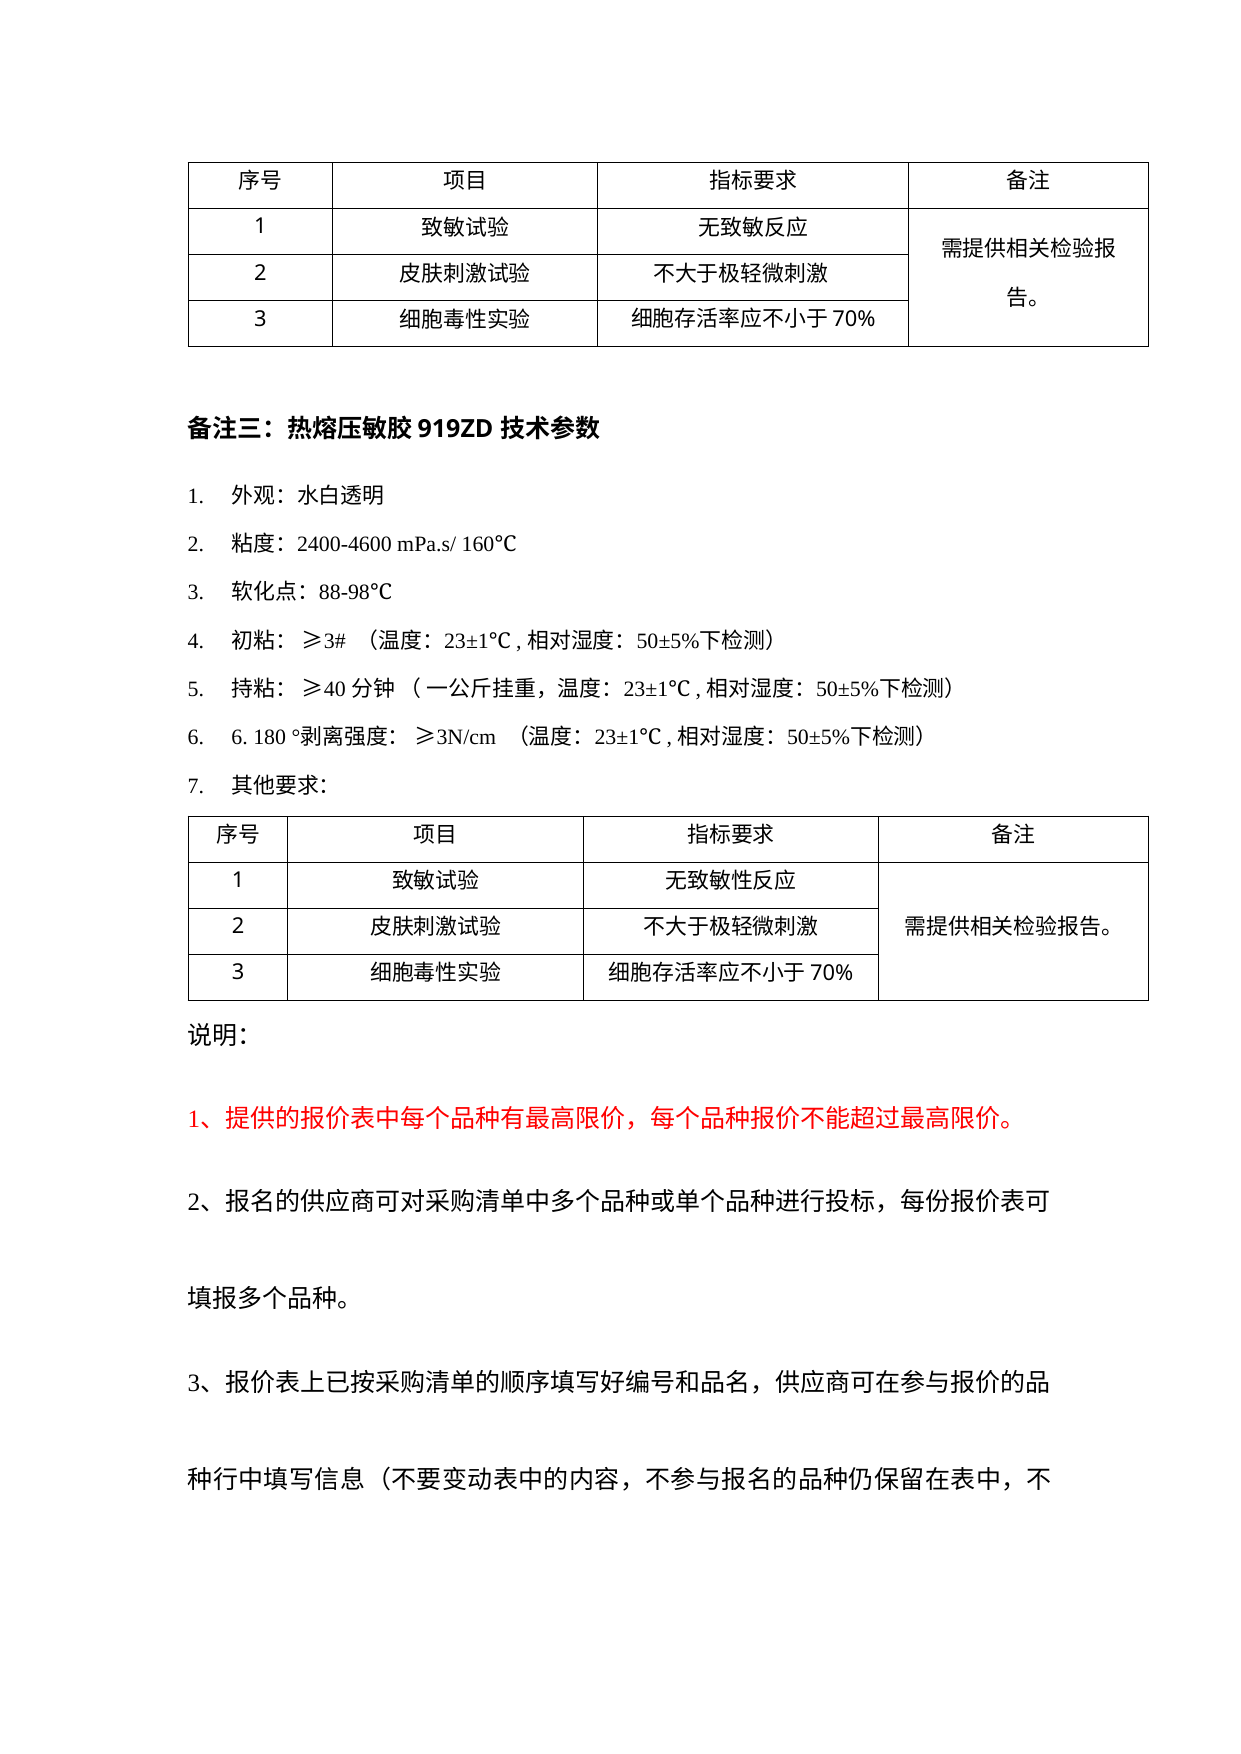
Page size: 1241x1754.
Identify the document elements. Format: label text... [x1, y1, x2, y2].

table_cell 不大于极轻微刺激 [584, 909, 878, 954]
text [187, 1348, 1053, 1510]
table_header 项目 [288, 817, 583, 862]
table_cell 2 [189, 909, 287, 954]
table_header 序号 [189, 163, 332, 208]
table_header 指标要求 [584, 817, 878, 862]
list 初粘： ≥3# （温度：23±1℃ , 相对湿度：50±5%下检测） [187, 622, 1053, 655]
table_cell 无致敏反应 [598, 209, 908, 254]
table_cell 需提供相关检验报告。 [909, 209, 1148, 346]
table_cell 不大于极轻微刺激 [598, 255, 908, 300]
table_cell 2 [189, 255, 332, 300]
text 2、报名的供应商可对采购清单中多个品种或单个品种进行投标，每份报价表可填报多个品种。 [187, 1167, 1053, 1329]
table_cell 细胞毒性实验 [288, 955, 583, 1000]
table_cell 致敏试验 [333, 209, 597, 254]
table_header 序号 [189, 817, 287, 862]
table_cell 3 [189, 301, 332, 346]
table_cell 需提供相关检验报告。 [879, 863, 1148, 1000]
table_cell 1 [189, 863, 287, 908]
text 说明： [187, 1001, 1053, 1066]
table_cell 细胞存活率应不小于70% [598, 301, 908, 346]
list 其他要求： [187, 767, 1053, 800]
table_cell 细胞存活率应不小于70% [584, 955, 878, 1000]
table_cell 3 [189, 955, 287, 1000]
table_header 备注 [909, 163, 1148, 208]
table_cell 1 [189, 209, 332, 254]
table_cell 致敏试验 [288, 863, 583, 908]
table_header 指标要求 [598, 163, 908, 208]
text 1、提供的报价表中每个品种有最高限价，每个品种报价不能超过最高限价。 [187, 1084, 1053, 1149]
list 粘度：2400-4600 mPa.s/ 160℃ [187, 526, 1053, 558]
table_header 项目 [333, 163, 597, 208]
list 外观：水白透明 [187, 477, 1053, 510]
text 备注三：热熔压敏胶919ZD 技术参数 [187, 394, 1053, 459]
table_cell 细胞毒性实验 [333, 301, 597, 346]
table_header 备注 [879, 817, 1148, 862]
table_cell 皮肤刺激试验 [333, 255, 597, 300]
list 持粘： ≥40 分钟 （ 一公斤挂重，温度：23±1℃ , 相对湿度：50±5%下检测） [187, 671, 1053, 703]
table_cell 无致敏性反应 [584, 863, 878, 908]
list 6. 180 °剥离强度： ≥3N/cm （温度：23±1℃ , 相对湿度：50±5%下检测） [187, 719, 1053, 751]
list 软化点：88-98℃ [187, 574, 1053, 606]
table_cell 皮肤刺激试验 [288, 909, 583, 954]
